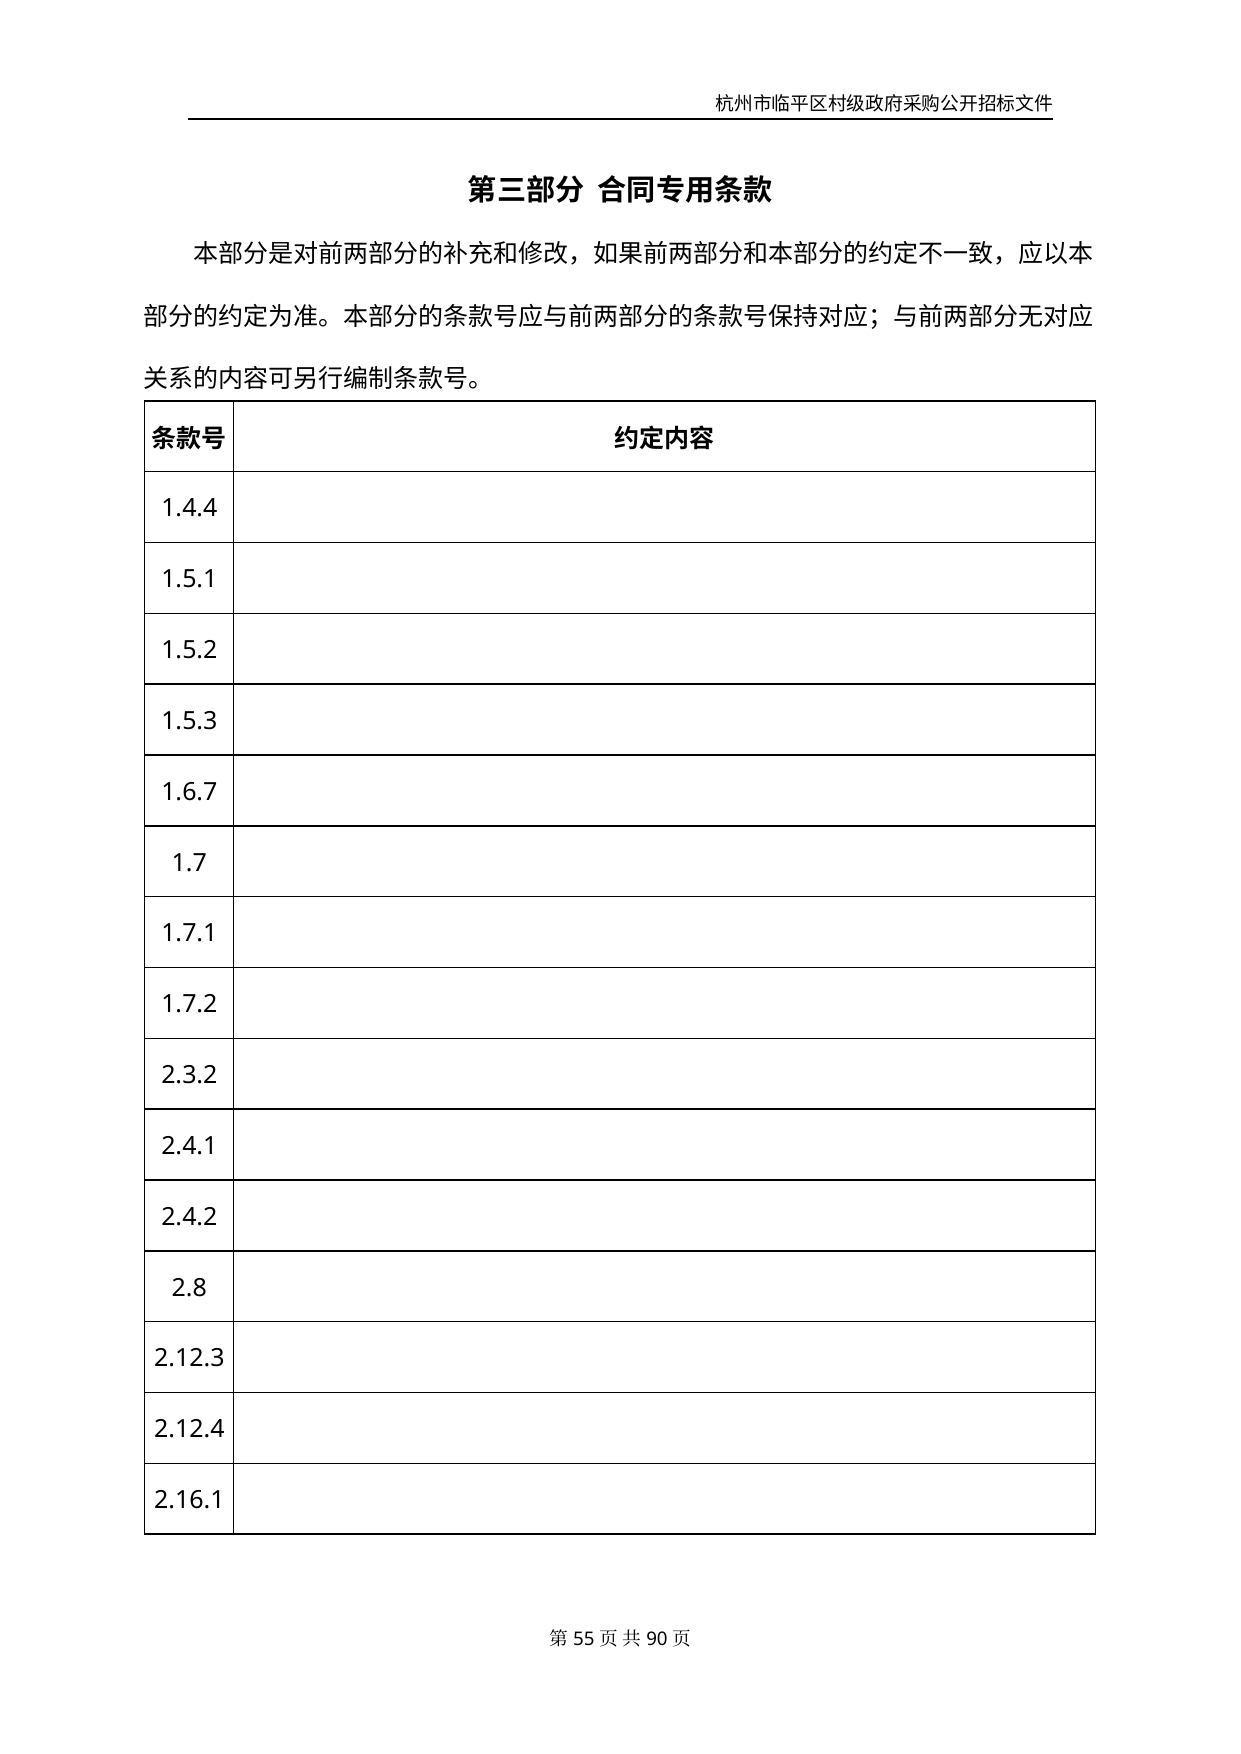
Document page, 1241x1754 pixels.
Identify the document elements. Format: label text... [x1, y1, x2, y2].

table_header 约定内容 [234, 402, 1095, 471]
text 本部分是对前两部分的补充和修改，如果前两部分和本部分的约定不一致，应以本部分的约定为准。本部分的条款号应与前两部分的条款号保持对应；与前两部分无对应关系的内容可另行编制条款号。 [144, 212, 1096, 400]
table_cell [234, 827, 1095, 896]
table_cell [234, 1181, 1095, 1250]
table_cell 2.16.1 [145, 1464, 233, 1533]
text 第三部分 合同专用条款 [187, 150, 1053, 212]
table_cell [234, 472, 1095, 542]
table_cell 2.8 [145, 1252, 233, 1321]
table_cell [234, 614, 1095, 683]
table_cell [234, 685, 1095, 754]
table_cell 1.5.3 [145, 685, 233, 754]
table_cell [234, 1322, 1095, 1392]
table_cell 1.4.4 [145, 472, 233, 542]
table_cell 1.7.1 [145, 897, 233, 967]
table_header 条款号 [145, 402, 233, 471]
table_cell 1.6.7 [145, 756, 233, 825]
table_cell [234, 968, 1095, 1037]
table_cell [234, 1464, 1095, 1533]
table_cell 2.12.3 [145, 1322, 233, 1392]
table_cell 1.5.1 [145, 543, 233, 612]
table_cell [234, 1110, 1095, 1179]
table_cell 1.7 [145, 827, 233, 896]
table_cell [234, 543, 1095, 612]
table_cell 1.5.2 [145, 614, 233, 683]
table_cell 2.3.2 [145, 1039, 233, 1108]
table_cell [234, 1252, 1095, 1321]
table_cell 2.12.4 [145, 1393, 233, 1462]
table_cell 1.7.2 [145, 968, 233, 1037]
table_cell [234, 756, 1095, 825]
table_cell 2.4.2 [145, 1181, 233, 1250]
table_cell [234, 897, 1095, 967]
table_cell [234, 1039, 1095, 1108]
table_cell [234, 1393, 1095, 1462]
table_cell 2.4.1 [145, 1110, 233, 1179]
